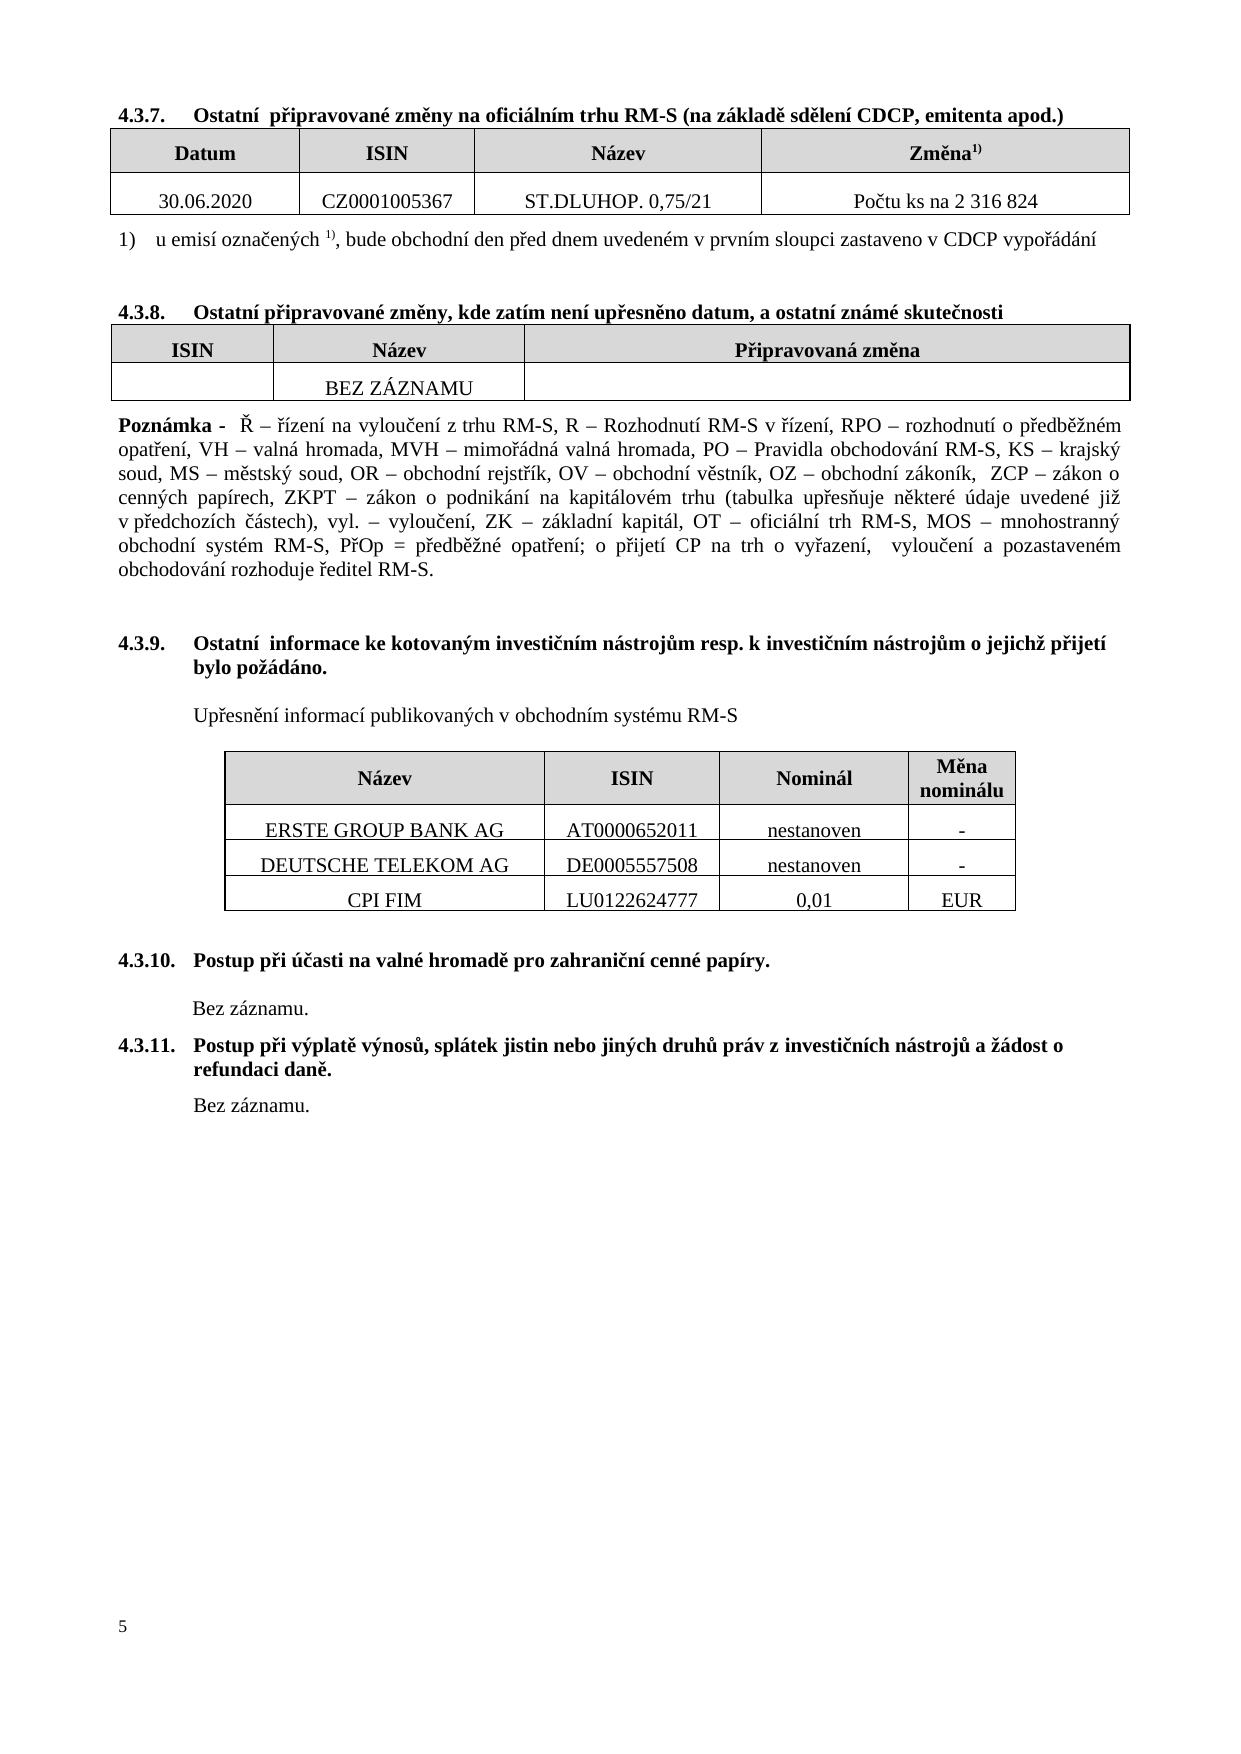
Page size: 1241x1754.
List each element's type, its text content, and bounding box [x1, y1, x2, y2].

table_header Název [226, 752, 544, 804]
table_header Měna nominálu [909, 752, 1015, 804]
table_header Název [475, 129, 761, 172]
subtitle Ostatní připravované změny, kde zatím není upřesněno datum, a ostatní známé skutečnosti [118, 300, 1122, 324]
table_cell [525, 363, 1129, 399]
table_cell - [909, 805, 1015, 839]
table_cell DE0005557508 [545, 840, 719, 875]
list u emisí označených 1), bude obchodní den před dnem uvedeném v prvním sloupci zastaveno v CDCP vypořádání [118, 227, 1122, 251]
table_cell [112, 363, 273, 399]
text Poznámka - Ř – řízení na vyloučení z trhu RM-S, R – Rozhodnutí RM-S v řízení, RPO – rozhodnutí o předběžném opatření, VH – valná hromada, MVH – mimořádná valná hromada, PO – Pravidla obchodování RM-S, KS – krajský soud, MS – městský soud, OR – obchodní rejstřík, OV – obchodní věstník, OZ – obchodní zákoník, ZCP – zákon o cenných papírech, ZKPT – zákon o podnikání na kapitálovém trhu (tabulka upřesňuje některé údaje uvedené již v předchozích částech), vyl. – vyloučení, ZK – základní kapitál, OT – oficiální trh RM-S, MOS – mnohostranný obchodní systém RM-S, PřOp = předběžné opatření; o přijetí CP na trh o vyřazení, vyloučení a pozastaveném obchodování rozhoduje ředitel RM-S. [118, 413, 1122, 581]
table_cell nestanoven [720, 840, 908, 875]
table_header ISIN [112, 325, 273, 362]
table_cell AT0000652011 [545, 805, 719, 839]
table_header Změna1) [762, 129, 1129, 172]
subtitle Postup při účasti na valné hromadě pro zahraniční cenné papíry. [118, 948, 1122, 972]
table_cell ST.DLUHOP. 0,75/21 [475, 173, 761, 213]
table_header ISIN [300, 129, 474, 172]
table_header Datum [111, 129, 299, 172]
table_cell 30.06.2020 [111, 173, 299, 213]
table_cell - [909, 840, 1015, 875]
table_cell CZ0001005367 [300, 173, 474, 213]
subtitle Postup při výplatě výnosů, splátek jistin nebo jiných druhů práv z investičních nástrojů a žádost o refundaci daně. [118, 1032, 1122, 1081]
table_cell DEUTSCHE TELEKOM AG [226, 840, 544, 875]
table_cell ERSTE GROUP BANK AG [226, 805, 544, 839]
table_cell 0,01 [720, 876, 908, 910]
table_cell nestanoven [720, 805, 908, 839]
table_header Připravovaná změna [525, 325, 1129, 362]
subtitle Ostatní informace ke kotovaným investičním nástrojům resp. k investičním nástrojům o jejichž přijetí bylo požádáno. [118, 631, 1122, 679]
text Bez záznamu. [192, 996, 1122, 1020]
table_cell EUR [909, 876, 1015, 910]
table_header Nominál [720, 752, 908, 804]
table_cell LU0122624777 [545, 876, 719, 910]
text Upřesnění informací publikovaných v obchodním systému RM-S [118, 703, 1122, 751]
table_cell CPI FIM [226, 876, 544, 910]
table_cell BEZ ZÁZNAMU [274, 363, 524, 399]
table_header ISIN [545, 752, 719, 804]
table_cell Počtu ks na 2 316 824 [762, 173, 1129, 213]
table_header Název [274, 325, 524, 362]
subtitle Ostatní připravované změny na oficiálním trhu RM-S (na základě sdělení CDCP, emitenta apod.) [118, 103, 1122, 127]
subtitle Bez záznamu. [148, 1093, 1122, 1117]
